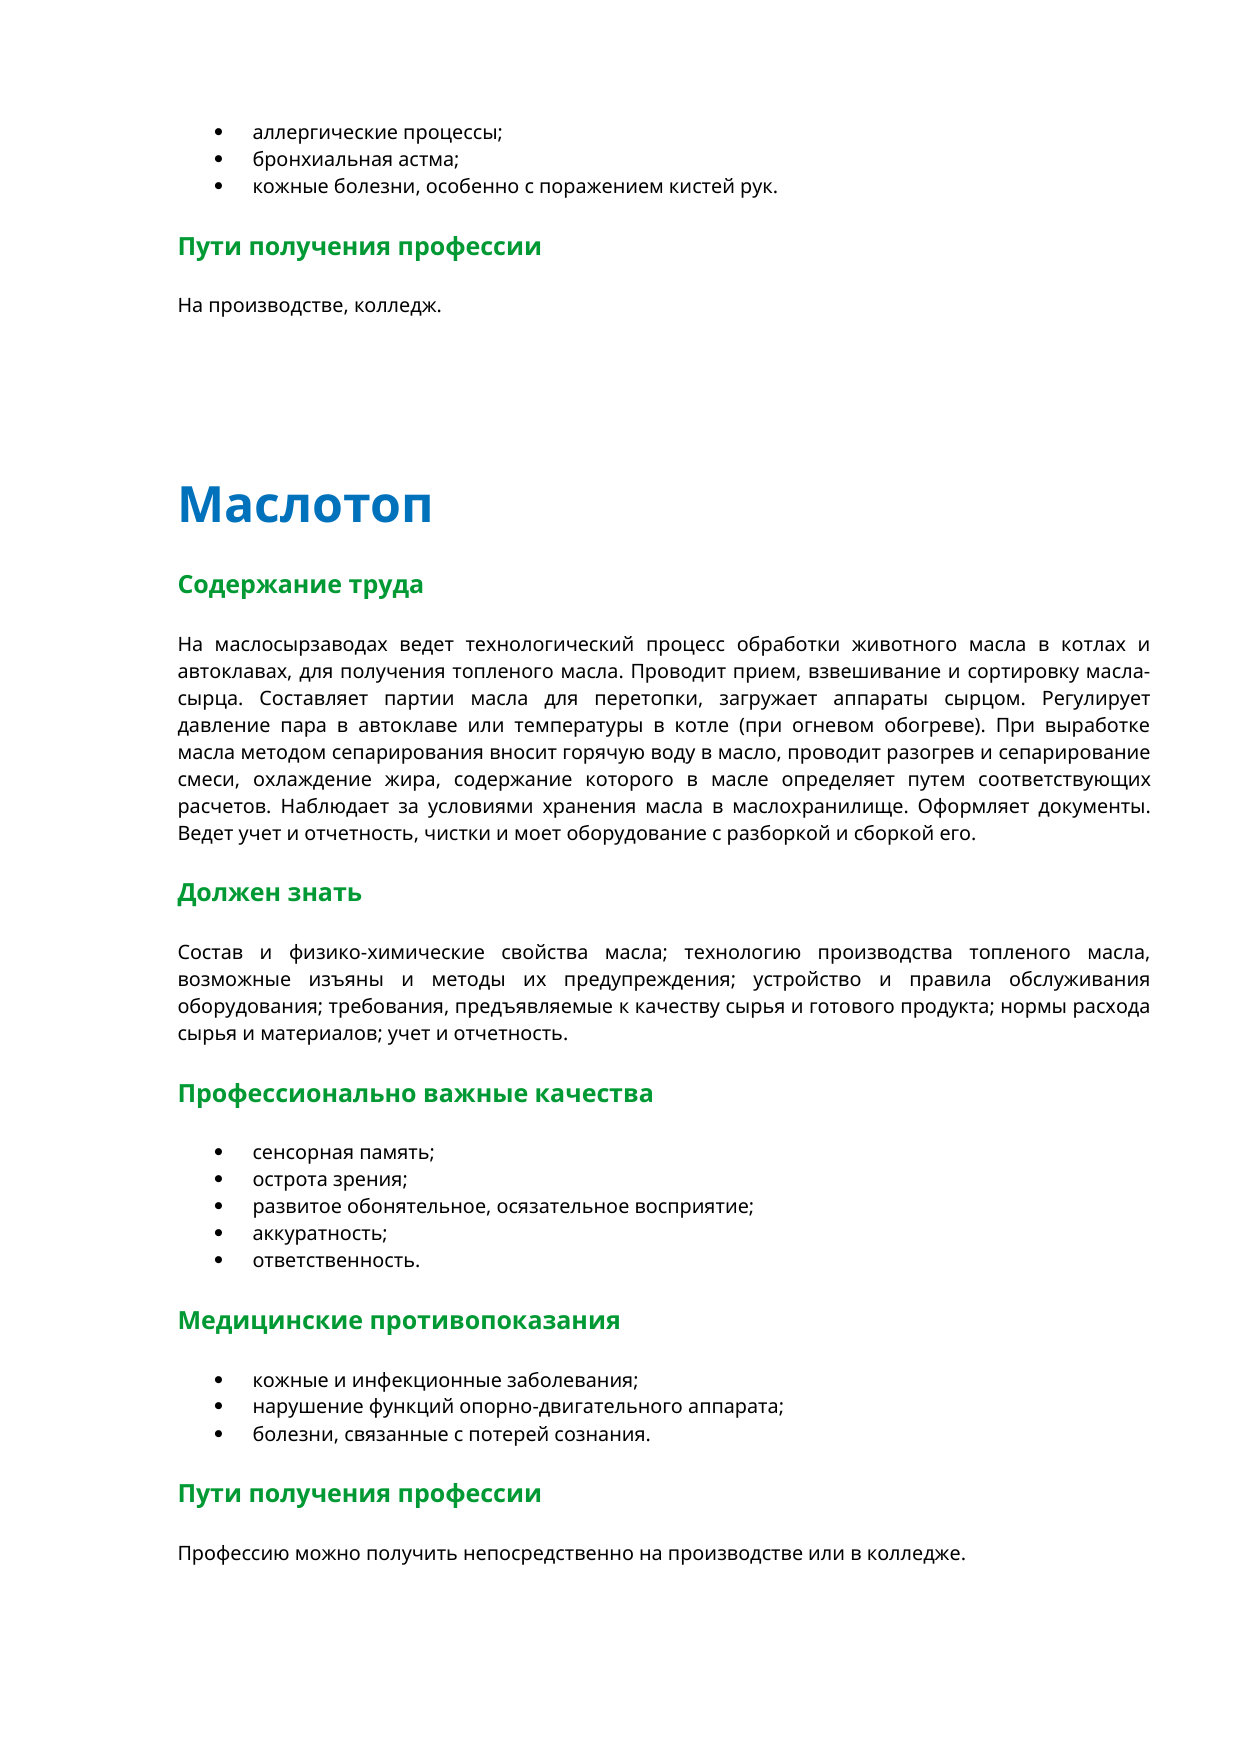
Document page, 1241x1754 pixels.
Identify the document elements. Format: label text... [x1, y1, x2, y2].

list сенсорная память; [215, 1138, 1152, 1166]
list кожные и инфекционные заболевания; [215, 1366, 1152, 1393]
list аккуратность; [215, 1219, 1152, 1246]
text Профессионально важные качества [177, 1075, 1152, 1109]
list кожные болезни, особенно с поражением кистей рук. [215, 172, 1152, 199]
list аллергические процессы; [215, 118, 1152, 145]
list бронхиальная астма; [215, 145, 1152, 172]
text Состав и физико-химические свойства масла; технологию производства топленого масла, возможные изъяны и методы их предупреждения; устройство и правила обслуживания оборудования; требования, предъявляемые к качеству сырья и готового продукта; нормы расхода сырья и материалов; учет и отчетность. [177, 938, 1152, 1046]
text На производстве, колледж. [177, 291, 1152, 318]
list нарушение функций опорно-двигательного аппарата; [215, 1393, 1152, 1420]
text Медицинские противопоказания [177, 1303, 1152, 1337]
text Маслотоп [177, 469, 1152, 538]
text Содержание труда [177, 567, 1152, 601]
text Должен знать [177, 875, 1152, 909]
text Пути получения профессии [177, 1476, 1152, 1510]
list ответственность. [215, 1246, 1152, 1273]
text Пути получения профессии [177, 228, 1152, 262]
list развитое обонятельное, осязательное восприятие; [215, 1192, 1152, 1219]
list острота зрения; [215, 1166, 1152, 1192]
list болезни, связанные с потерей сознания. [215, 1420, 1152, 1447]
text На маслосырзаводах ведет технологический процесс обработки животного масла в котлах и автоклавах, для получения топленого масла. Проводит прием, взвешивание и сортировку масла-сырца. Составляет партии масла для перетопки, загружает аппараты сырцом. Регулирует давление пара в автоклаве или температуры в котле (при огневом обогреве). При выработке масла методом сепарирования вносит горячую воду в масло, проводит разогрев и сепарирование смеси, охлаждение жира, содержание которого в масле определяет путем соответствующих расчетов. Наблюдает за условиями хранения масла в маслохранилище. Оформляет документы. Ведет учет и отчетность, чистки и моет оборудование с разборкой и сборкой его. [177, 630, 1152, 846]
text Профессию можно получить непосредственно на производстве или в колледже. [177, 1539, 1152, 1566]
